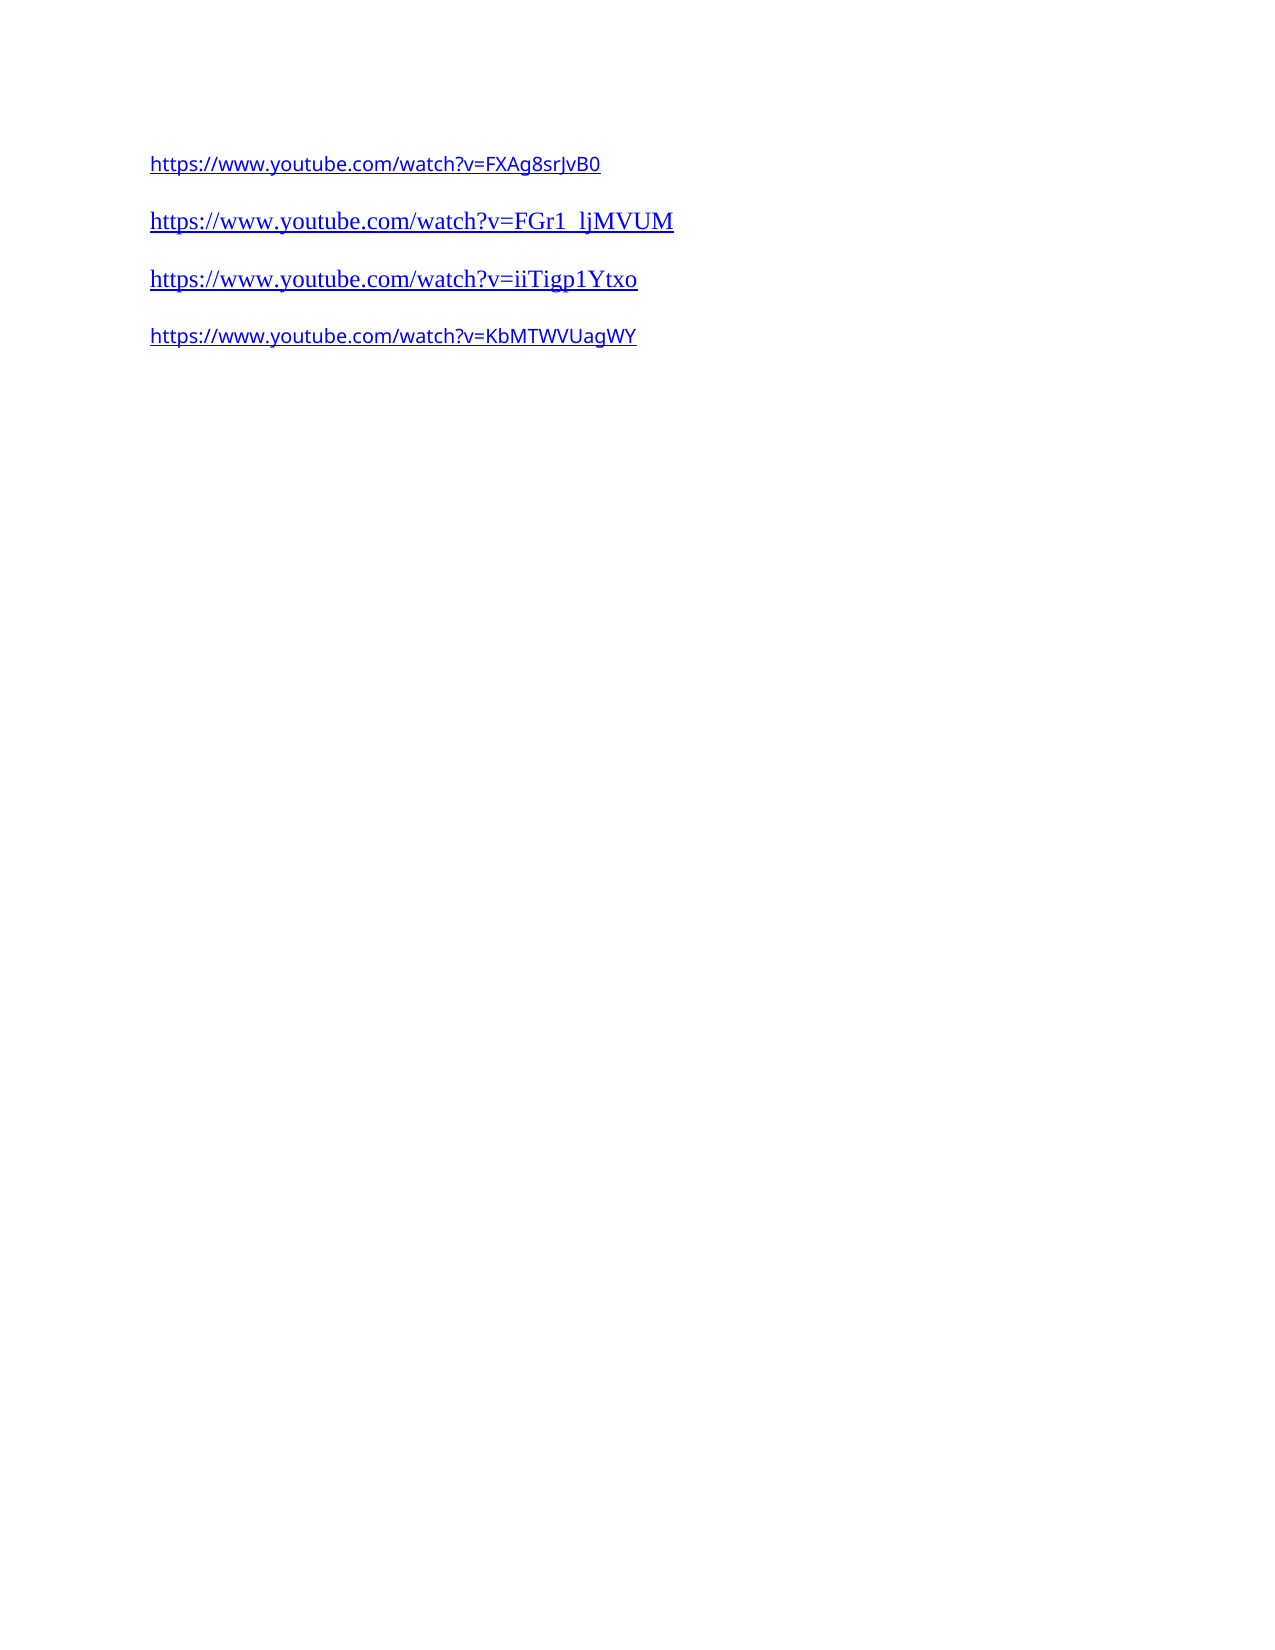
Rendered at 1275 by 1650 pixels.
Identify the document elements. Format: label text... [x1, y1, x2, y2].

text https://www.youtube.com/watch?v=FGr1_ljMVUM [150, 206, 1125, 235]
text https://www.youtube.com/watch?v=KbMTWVUagWY [150, 322, 1125, 349]
text https://www.youtube.com/watch?v=FXAg8srJvB0 [150, 150, 1125, 177]
text https://www.youtube.com/watch?v=iiTigp1Ytxo [150, 264, 1125, 293]
